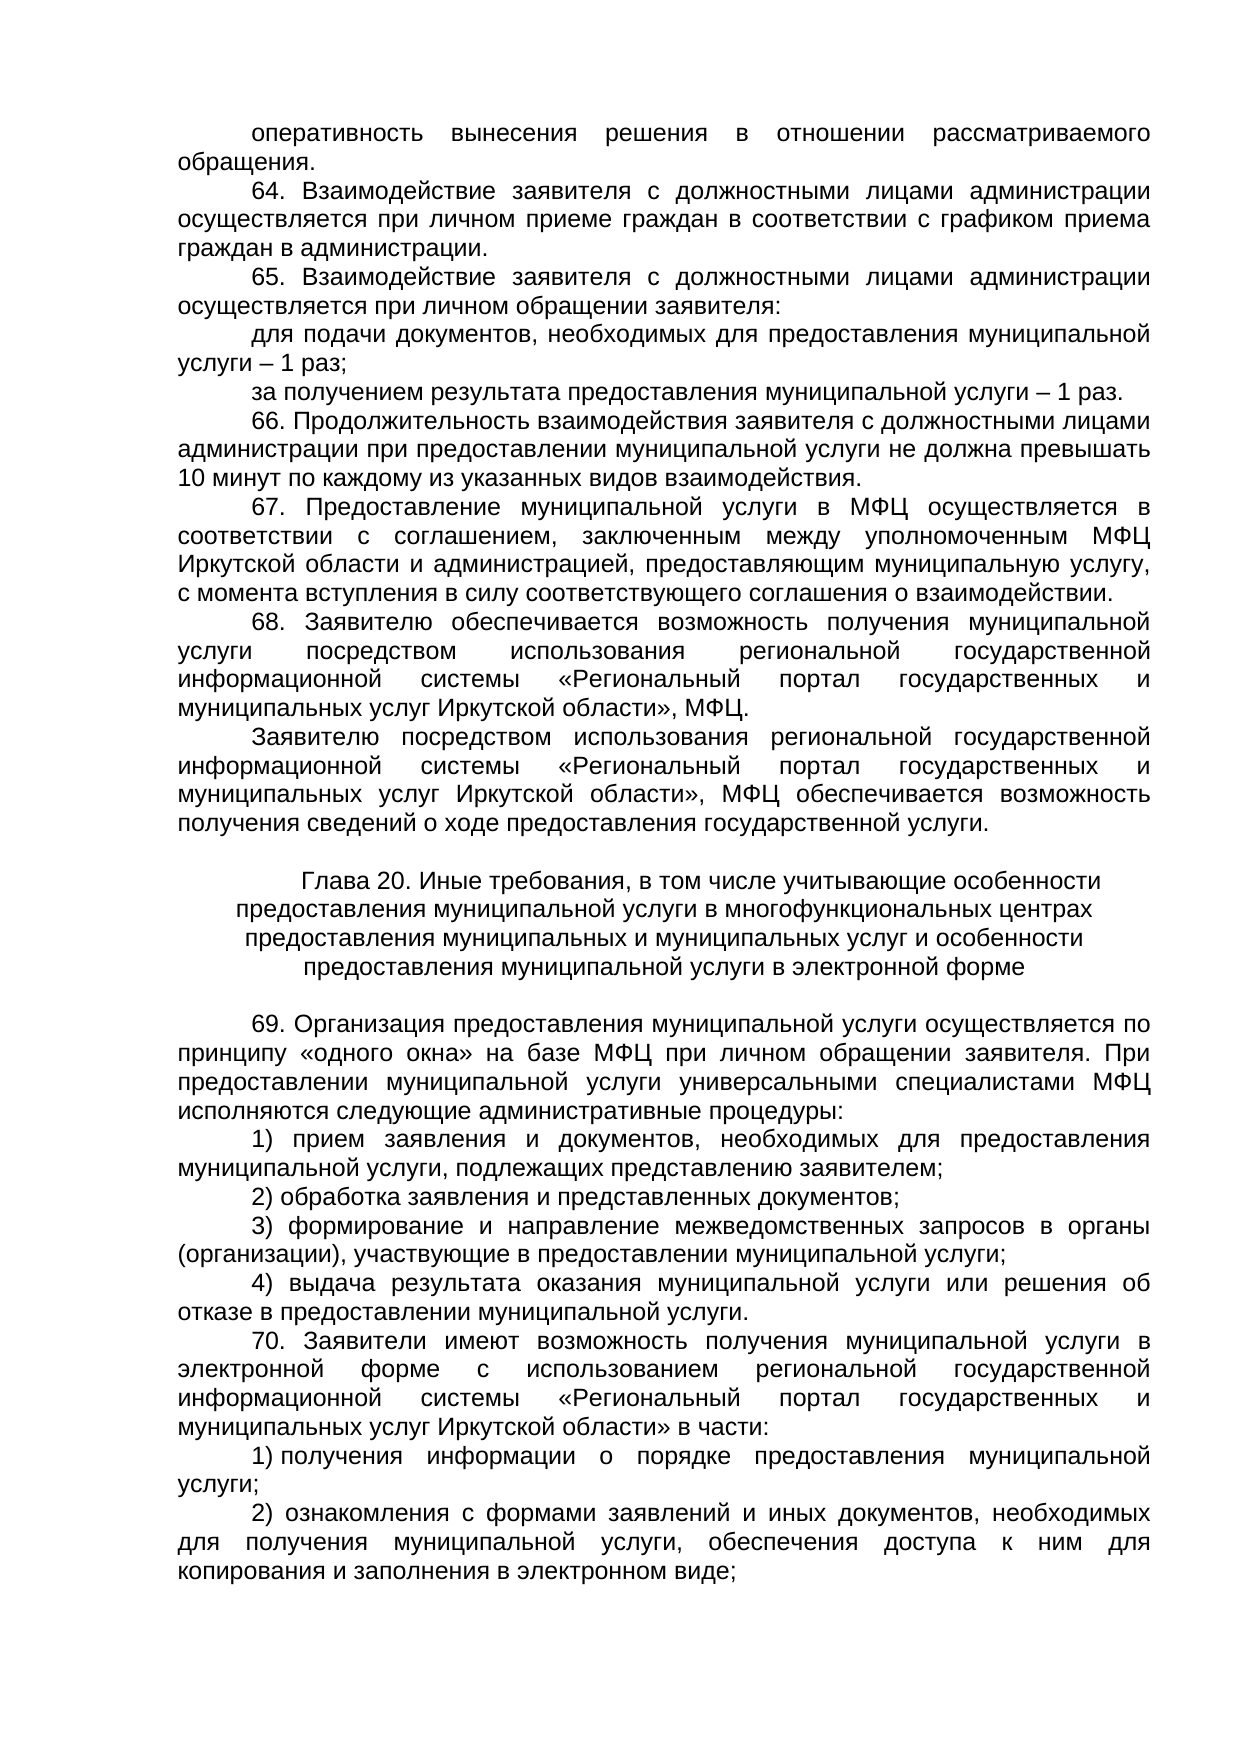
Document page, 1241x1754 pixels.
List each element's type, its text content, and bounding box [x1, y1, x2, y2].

text 4) выдача результата оказания муниципальной услуги или решения об отказе в предоставлении муниципальной услуги. [177, 1268, 1152, 1326]
text 69. Организация предоставления муниципальной услуги осуществляется по принципу «одного окна» на базе МФЦ при личном обращении заявителя. При предоставлении муниципальной услуги универсальными специалистами МФЦ исполняются следующие административные процедуры: [177, 1009, 1152, 1124]
text 1) получения информации о порядке предоставления муниципальной услуги; [177, 1441, 1152, 1498]
text для подачи документов, необходимых для предоставления муниципальной услуги – 1 раз; [177, 319, 1152, 377]
text Глава 20. Иные требования, в том числе учитывающие особенности предоставления муниципальной услуги в многофункциональных центрах предоставления муниципальных и муниципальных услуг и особенности предоставления муниципальной услуги в электронной форме [177, 866, 1152, 981]
text оперативность вынесения решения в отношении рассматриваемого обращения. [177, 118, 1152, 176]
text 66. Продолжительность взаимодействия заявителя с должностными лицами администрации при предоставлении муниципальной услуги не должна превышать 10 минут по каждому из указанных видов взаимодействия. [177, 406, 1152, 492]
text 1) прием заявления и документов, необходимых для предоставления муниципальной услуги, подлежащих представлению заявителем; [177, 1124, 1152, 1182]
text 67. Предоставление муниципальной услуги в МФЦ осуществляется в соответствии с соглашением, заключенным между уполномоченным МФЦ Иркутской области и администрацией, предоставляющим муниципальную услугу, с момента вступления в силу соответствующего соглашения о взаимодействии. [177, 492, 1152, 607]
text 2) обработка заявления и представленных документов; [177, 1182, 1152, 1211]
text 3) формирование и направление межведомственных запросов в органы (организации), участвующие в предоставлении муниципальной услуги; [177, 1211, 1152, 1268]
text 2) ознакомления с формами заявлений и иных документов, необходимых для получения муниципальной услуги, обеспечения доступа к ним для копирования и заполнения в электронном виде; [177, 1498, 1152, 1584]
text 68. Заявителю обеспечивается возможность получения муниципальной услуги посредством использования региональной государственной информационной системы «Региональный портал государственных и муниципальных услуг Иркутской области», МФЦ. [177, 607, 1152, 722]
text за получением результата предоставления муниципальной услуги – 1 раз. [177, 377, 1152, 406]
text Заявителю посредством использования региональной государственной информационной системы «Региональный портал государственных и муниципальных услуг Иркутской области», МФЦ обеспечивается возможность получения сведений о ходе предоставления государственной услуги. [177, 722, 1152, 837]
text 65. Взаимодействие заявителя с должностными лицами администрации осуществляется при личном обращении заявителя: [177, 262, 1152, 319]
text 70. Заявители имеют возможность получения муниципальной услуги в электронной форме с использованием региональной государственной информационной системы «Региональный портал государственных и муниципальных услуг Иркутской области» в части: [177, 1326, 1152, 1441]
text 64. Взаимодействие заявителя с должностными лицами администрации осуществляется при личном приеме граждан в соответствии с графиком приема граждан в администрации. [177, 176, 1152, 262]
